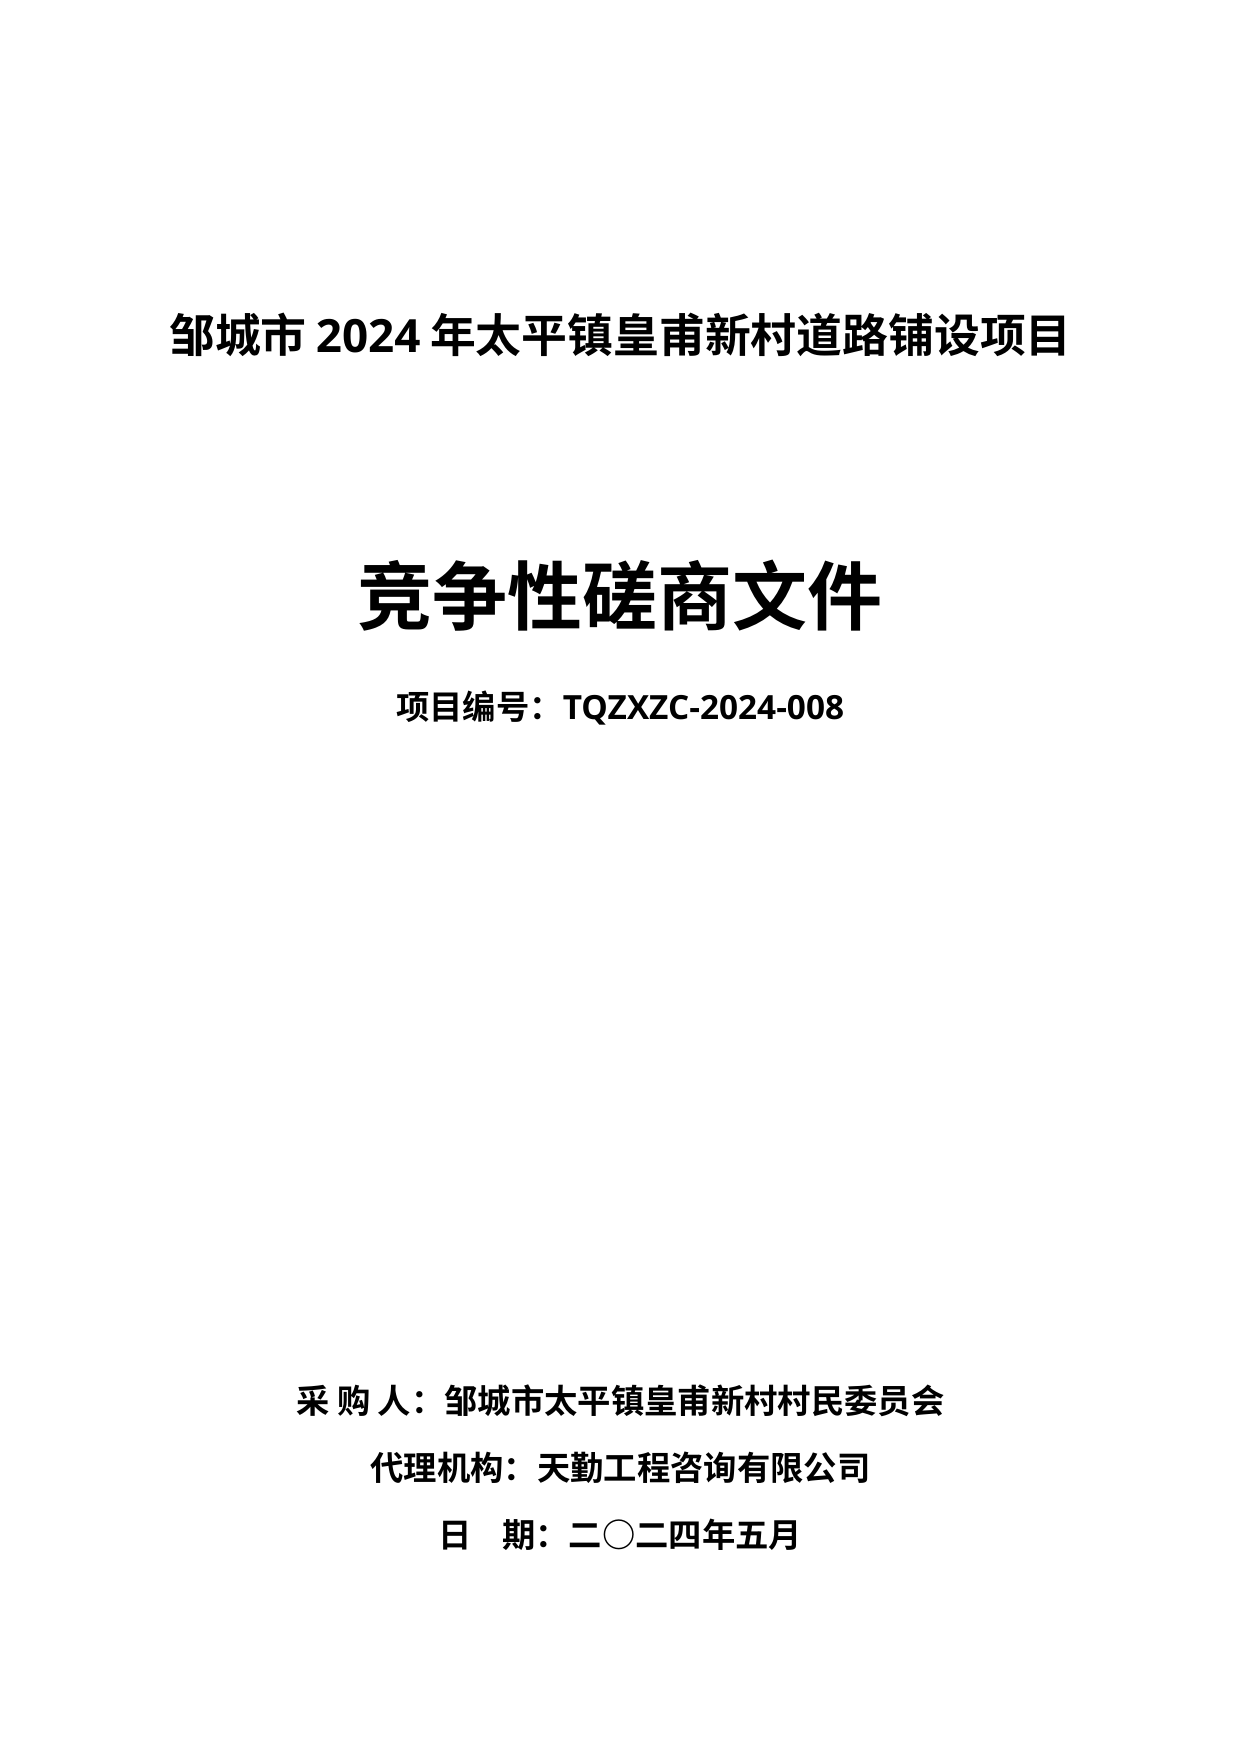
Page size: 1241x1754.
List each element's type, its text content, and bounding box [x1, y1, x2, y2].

text 项目编号：TQZXZC-2024-008 [112, 681, 1128, 729]
text 代理机构：天勤工程咨询有限公司 [112, 1427, 1128, 1494]
text 邹城市2024年太平镇皇甫新村道路铺设项目 [112, 300, 1128, 366]
text 竞争性磋商文件 [112, 538, 1128, 646]
text 日 期：二○二四年五月 [112, 1494, 1128, 1561]
text 采 购 人：邹城市太平镇皇甫新村村民委员会 [112, 1361, 1128, 1427]
